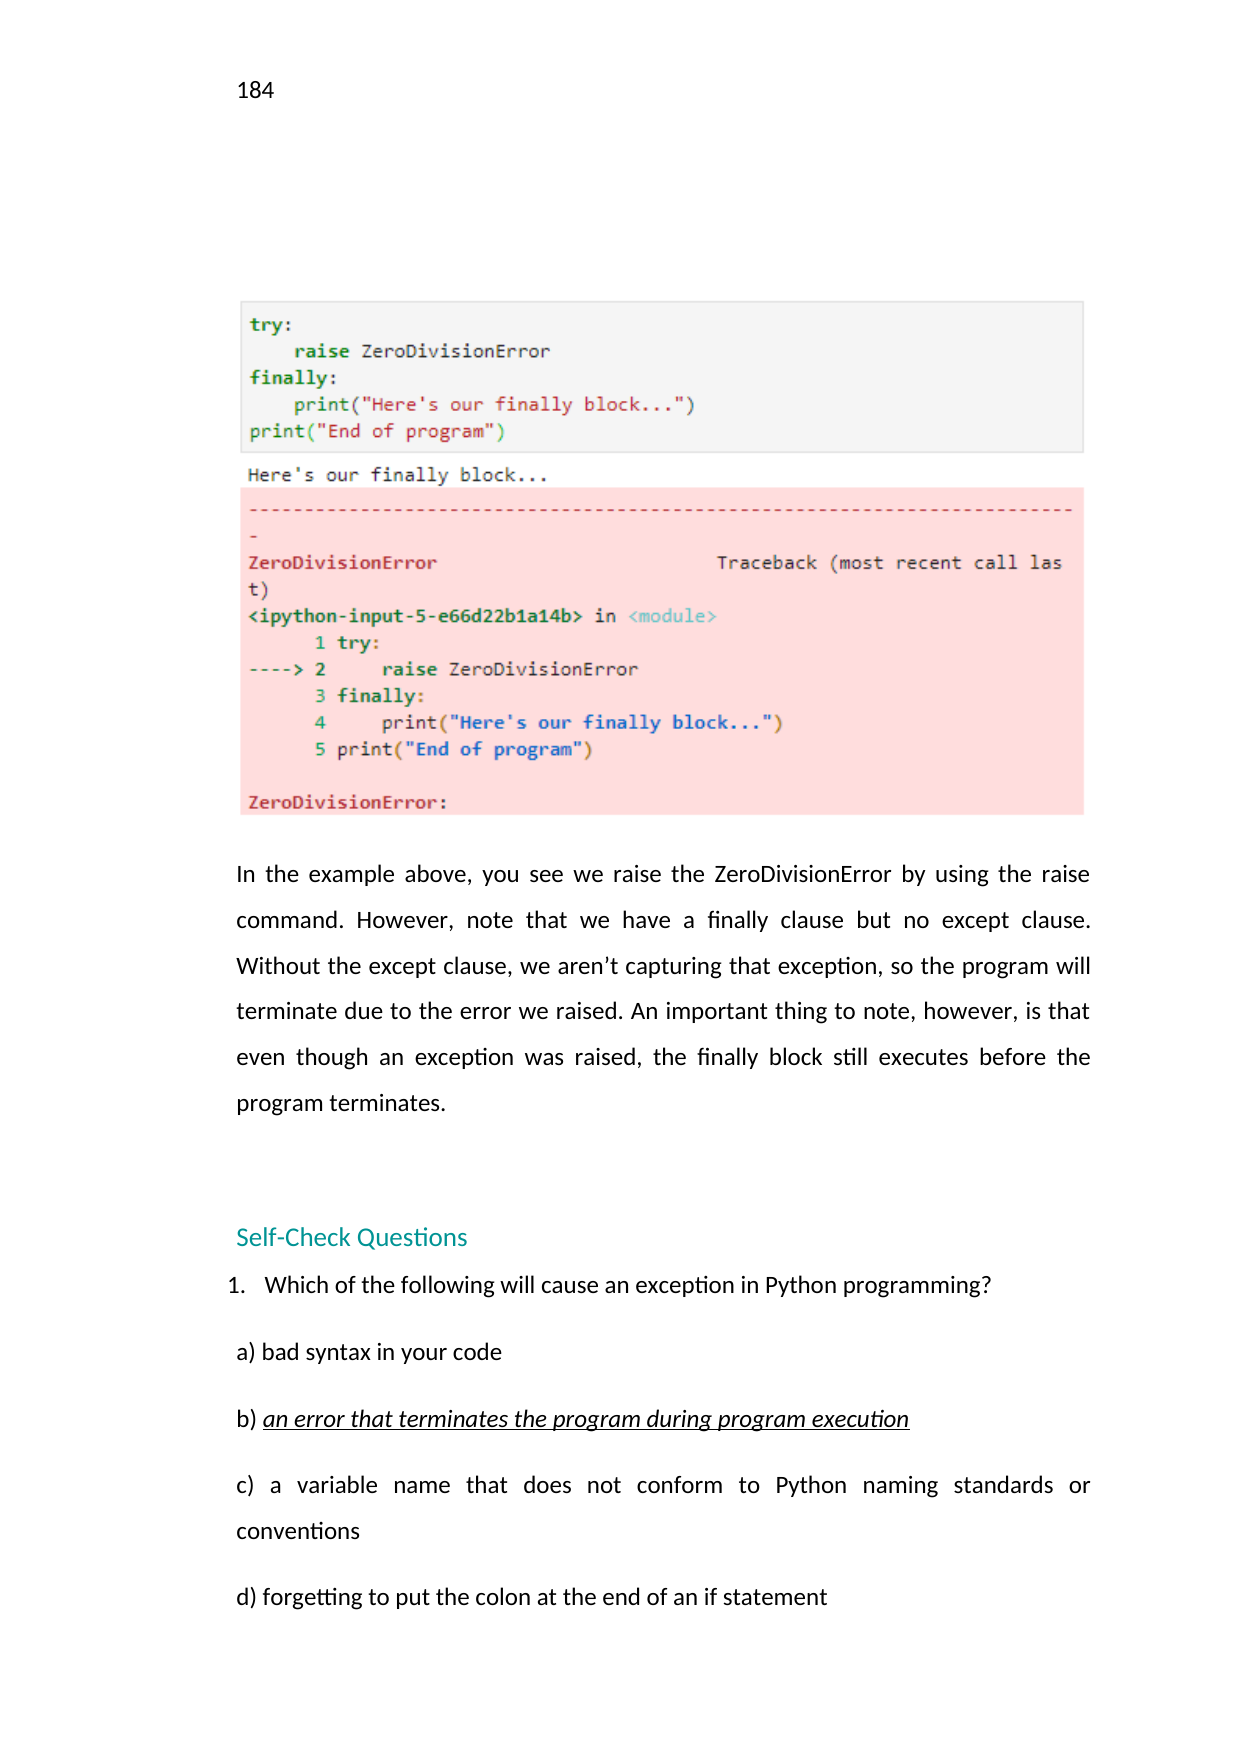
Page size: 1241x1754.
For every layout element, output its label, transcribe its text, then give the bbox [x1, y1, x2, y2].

text a) bad syntax in your code [236, 1336, 1092, 1367]
text b) an error that terminates the program during program execution [236, 1403, 1092, 1433]
text In the example above, you see we raise the ZeroDivisionError by using the raise command. However, note that we have a finally clause but no except clause. Without the except clause, we aren’t capturing that exception, so the program will terminate due to the error we raised. An important thing to note, however, is that even though an exception was raised, the finally block still executes before the program terminates. [236, 858, 1092, 1117]
subtitle Self-Check Questions [236, 1220, 1092, 1253]
picture [236, 295, 1092, 823]
text d) forgetting to put the colon at the end of an if statement [236, 1582, 1092, 1612]
list Which of the following will cause an exception in Python programming? [227, 1269, 1092, 1300]
text c) a variable name that does not conform to Python naming standards or conventions [236, 1469, 1092, 1546]
